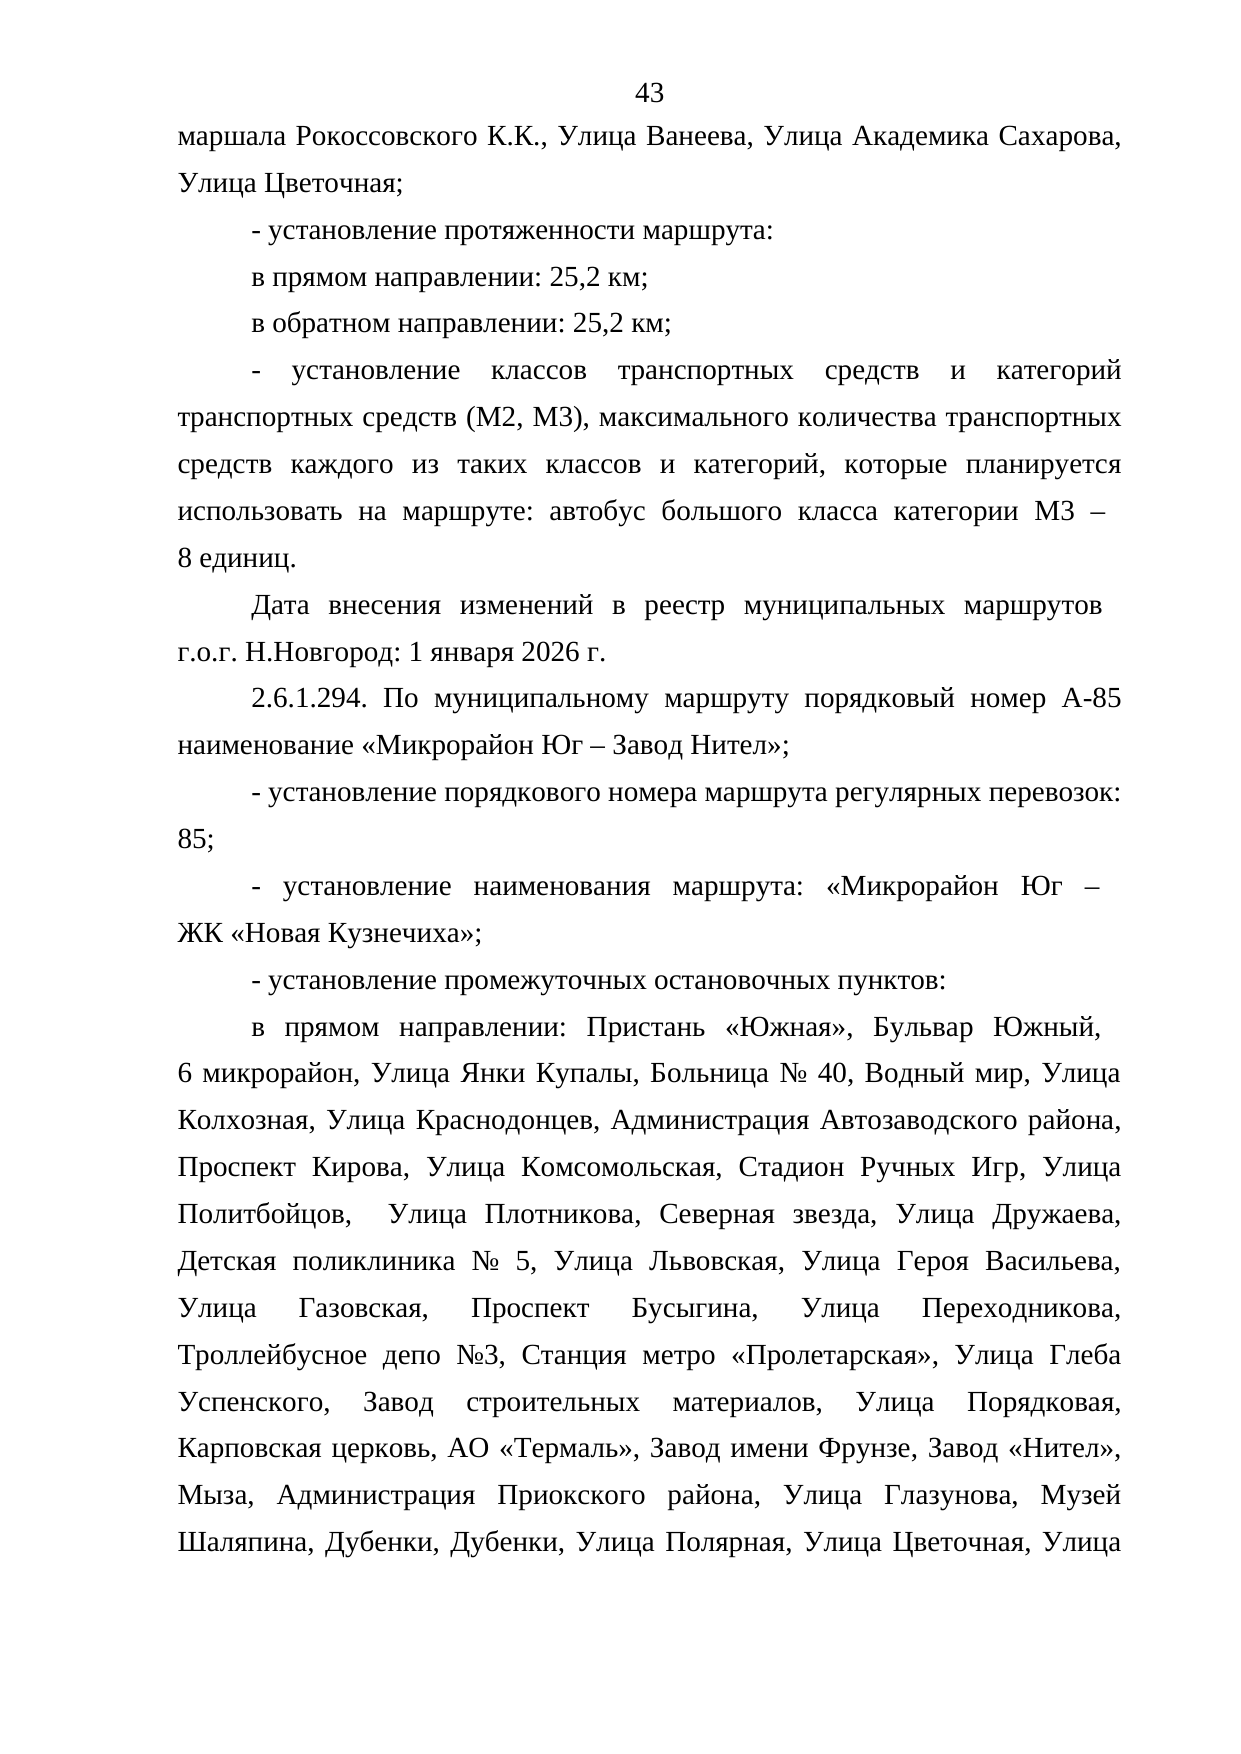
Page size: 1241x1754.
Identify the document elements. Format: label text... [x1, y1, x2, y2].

text Дата внесения изменений в реестр муниципальных маршрутов г.о.г. Н.Новгород: 1 января 2026 г. [177, 587, 1122, 667]
text в прямом направлении: 25,2 км; [177, 259, 1122, 292]
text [177, 118, 1122, 198]
text - установление классов транспортных средств и категорий транспортных средств (М2, М3), максимального количества транспортных средств каждого из таких классов и категорий, которые планируется использовать на маршруте: автобус большого класса категории М3 – 8 единиц. [177, 352, 1122, 573]
text - установление наименования маршрута: «Микрорайон Юг – ЖК «Новая Кузнечиха»; [177, 868, 1122, 948]
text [177, 1009, 1122, 1558]
text - установление порядкового номера маршрута регулярных перевозок: 85; [177, 774, 1122, 855]
text - установление протяженности маршрута: [177, 212, 1122, 245]
text в обратном направлении: 25,2 км; [177, 306, 1122, 339]
text - установление промежуточных остановочных пунктов: [177, 962, 1122, 995]
text 2.6.1.294. По муниципальному маршруту порядковый номер А-85 наименование «Микрорайон Юг – Завод Нител»; [177, 681, 1122, 761]
